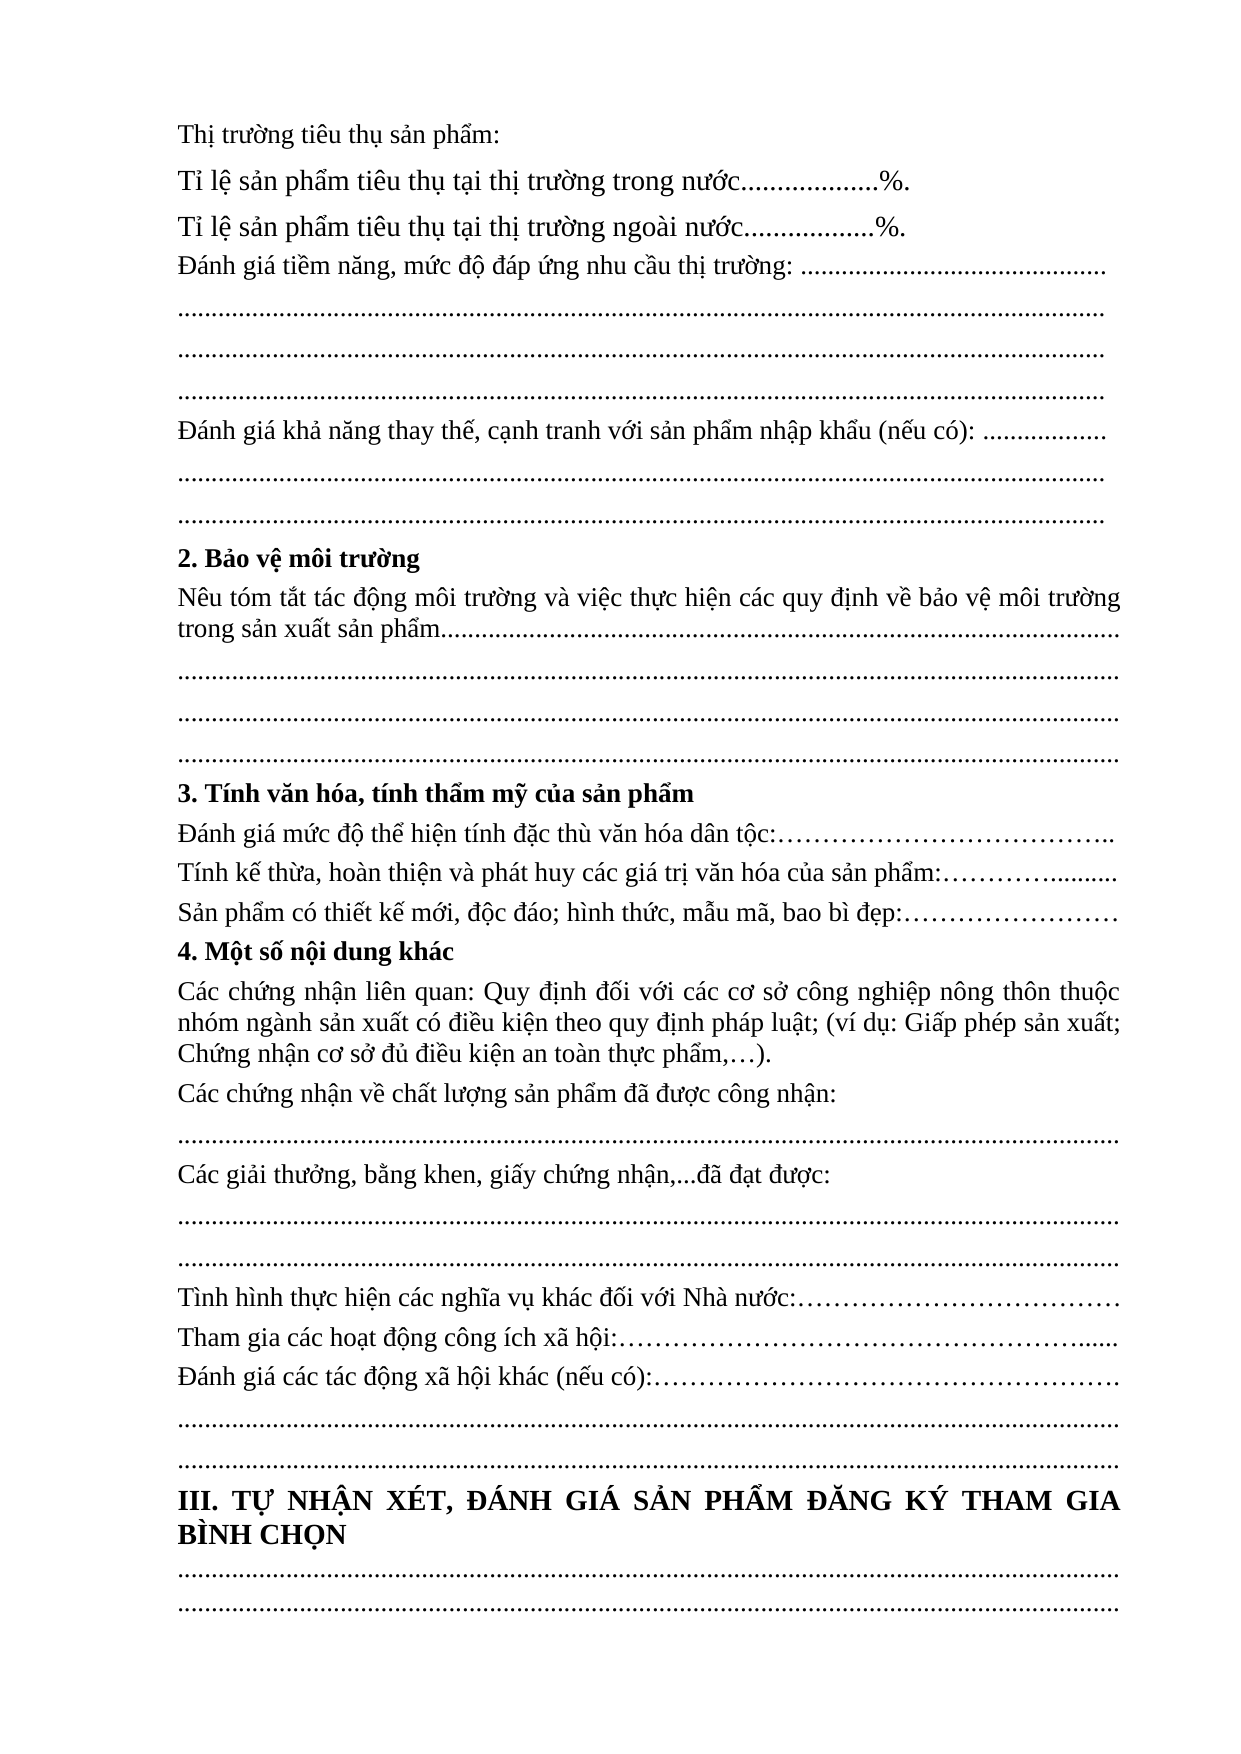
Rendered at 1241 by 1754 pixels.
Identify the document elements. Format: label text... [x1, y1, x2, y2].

text Tình hình thực hiện các nghĩa vụ khác đối với Nhà nước:……………………………… [177, 1281, 1122, 1312]
text 3. Tính văn hóa, tính thẩm mỹ của sản phẩm [177, 777, 1122, 809]
text Đánh giá mức độ thể hiện tính đặc thù văn hóa dân tộc:……………………………….. [177, 817, 1122, 848]
text Tính kế thừa, hoàn thiện và phát huy các giá trị văn hóa của sản phẩm:………….......... [177, 856, 1122, 888]
text 2. Bảo vệ môi trường [177, 542, 1122, 573]
text Đánh giá khả năng thay thế, cạnh tranh với sản phẩm nhập khẩu (nếu có): [177, 414, 1122, 446]
text Nêu tóm tắt tác động môi trường và việc thực hiện các quy định về bảo vệ môi trường trong sản xuất sản phẩm [177, 581, 1122, 643]
text Đánh giá các tác động xã hội khác (nếu có):……………………………………………. [177, 1360, 1122, 1391]
text Thị trường tiêu thụ sản phẩm: [177, 118, 1122, 149]
text Các giải thưởng, bằng khen, giấy chứng nhận,...đã đạt được: [177, 1158, 1122, 1189]
text Các chứng nhận về chất lượng sản phẩm đã được công nhận: [177, 1077, 1122, 1108]
text III. TỰ NHẬN XÉT, ĐÁNH GIÁ SẢN PHẨM ĐĂNG KÝ THAM GIA BÌNH CHỌN [177, 1483, 1122, 1551]
table_header Tỉ lệ sản phẩm tiêu thụ tại thị trường trong nước...................%. Tỉ lệ sản phẩm tiêu thụ tại thị trường ngoài nước..................%. [166, 149, 1111, 241]
text Đánh giá tiềm năng, mức độ đáp ứng nhu cầu thị trường: [177, 249, 1122, 280]
text Tham gia các hoạt động công ích xã hội:……………………………………………...... [177, 1321, 1122, 1352]
text 4. Một số nội dung khác [177, 935, 1122, 967]
text Các chứng nhận liên quan: Quy định đối với các cơ sở công nghiệp nông thôn thuộc nhóm ngành sản xuất có điều kiện theo quy định pháp luật; (ví dụ: Giấp phép sản xuất; Chứng nhận cơ sở đủ điều kiện an toàn thực phẩm,…). [177, 975, 1122, 1068]
text Sản phẩm có thiết kế mới, độc đáo; hình thức, mẫu mã, bao bì đẹp:…………………… [177, 896, 1122, 927]
